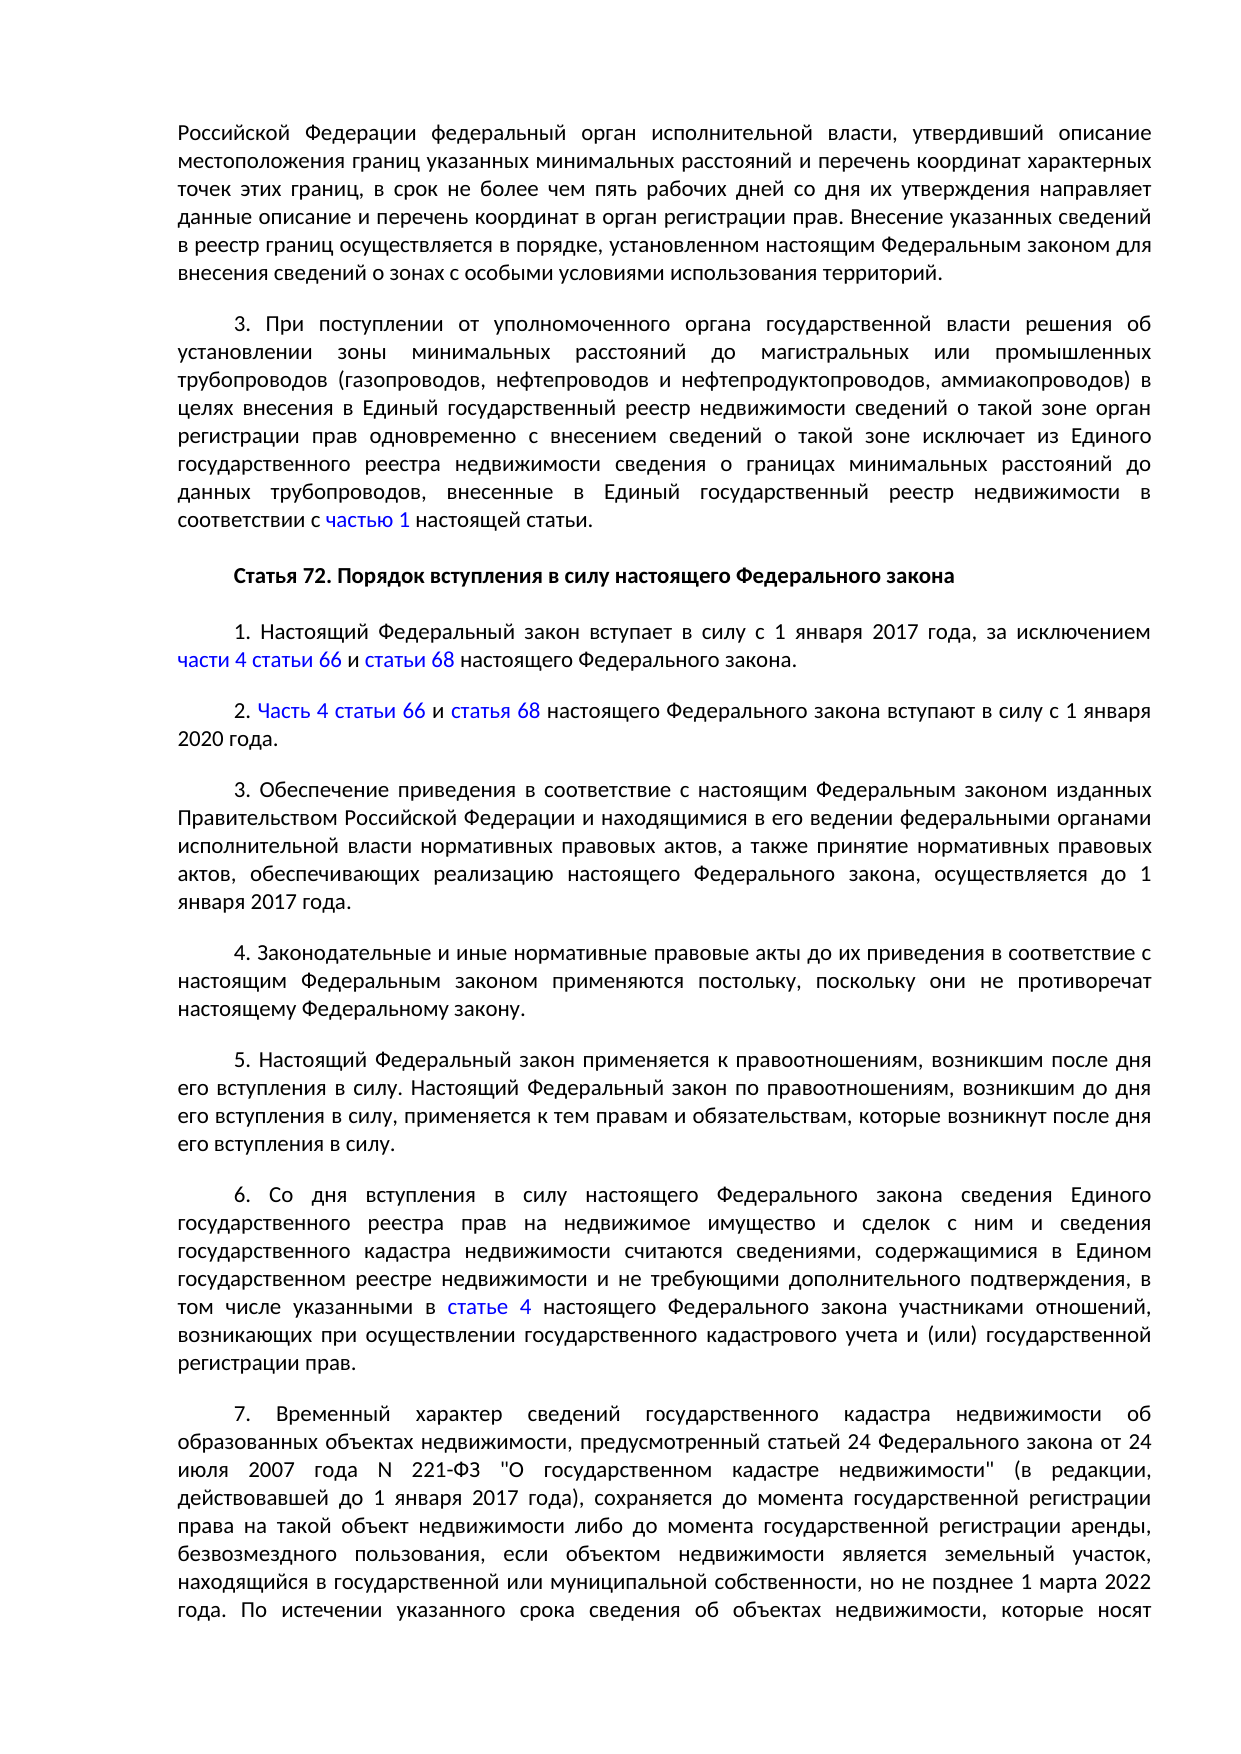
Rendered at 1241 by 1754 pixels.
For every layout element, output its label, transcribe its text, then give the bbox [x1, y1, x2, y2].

text 6. Со дня вступления в силу настоящего Федерального закона сведения Единого государственного реестра прав на недвижимое имущество и сделок с ним и сведения государственного кадастра недвижимости считаются сведениями, содержащимися в Едином государственном реестре недвижимости и не требующими дополнительного подтверждения, в том числе указанными в статье 4 настоящего Федерального закона участниками отношений, возникающих при осуществлении государственного кадастрового учета и (или) государственной регистрации прав. [177, 1180, 1152, 1376]
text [177, 1399, 1152, 1623]
text 5. Настоящий Федеральный закон применяется к правоотношениям, возникшим после дня его вступления в силу. Настоящий Федеральный закон по правоотношениям, возникшим до дня его вступления в силу, применяется к тем правам и обязательствам, которые возникнут после дня его вступления в силу. [177, 1045, 1152, 1157]
text 2. Часть 4 статьи 66 и статья 68 настоящего Федерального закона вступают в силу с 1 января 2020 года. [177, 696, 1152, 752]
text 4. Законодательные и иные нормативные правовые акты до их приведения в соответствие с настоящим Федеральным законом применяются постольку, поскольку они не противоречат настоящему Федеральному закону. [177, 938, 1152, 1022]
title Статья 72. Порядок вступления в силу настоящего Федерального закона [177, 561, 1152, 589]
text 1. Настоящий Федеральный закон вступает в силу с 1 января 2017 года, за исключением части 4 статьи 66 и статьи 68 настоящего Федерального закона. [177, 617, 1152, 673]
text 3. При поступлении от уполномоченного органа государственной власти решения об установлении зоны минимальных расстояний до магистральных или промышленных трубопроводов (газопроводов, нефтепроводов и нефтепродуктопроводов, аммиакопроводов) в целях внесения в Единый государственный реестр недвижимости сведений о такой зоне орган регистрации прав одновременно с внесением сведений о такой зоне исключает из Единого государственного реестра недвижимости сведения о границах минимальных расстояний до данных трубопроводов, внесенные в Единый государственный реестр недвижимости в соответствии с частью 1 настоящей статьи. [177, 309, 1152, 533]
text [177, 118, 1152, 286]
text 3. Обеспечение приведения в соответствие с настоящим Федеральным законом изданных Правительством Российской Федерации и находящимися в его ведении федеральными органами исполнительной власти нормативных правовых актов, а также принятие нормативных правовых актов, обеспечивающих реализацию настоящего Федерального закона, осуществляется до 1 января 2017 года. [177, 775, 1152, 915]
